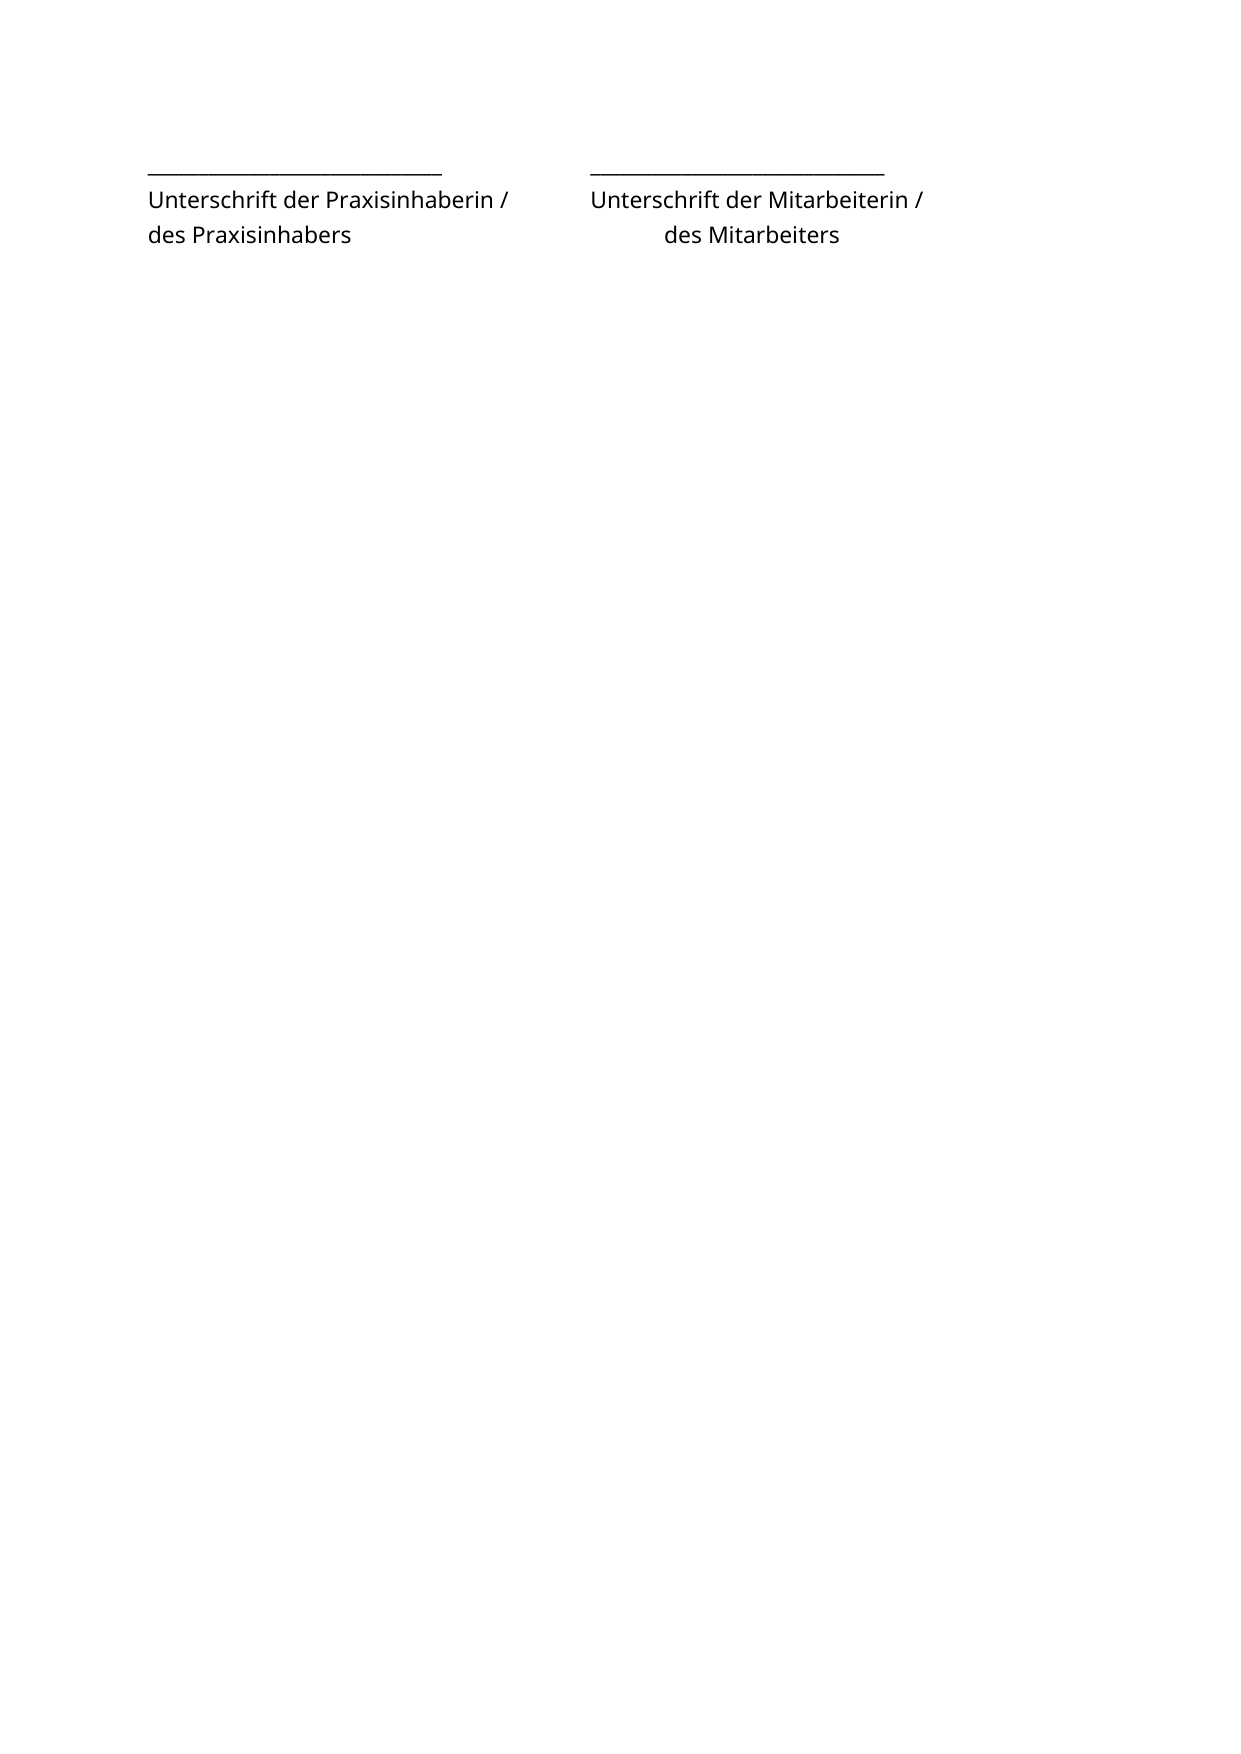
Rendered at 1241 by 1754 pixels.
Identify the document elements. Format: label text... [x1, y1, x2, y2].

text Unterschrift der Praxisinhaberin / Unterschrift der Mitarbeiterin / [148, 183, 1093, 215]
text _____________________________ _____________________________ [148, 148, 1093, 179]
text des Praxisinhabers des Mitarbeiters [148, 219, 1093, 251]
